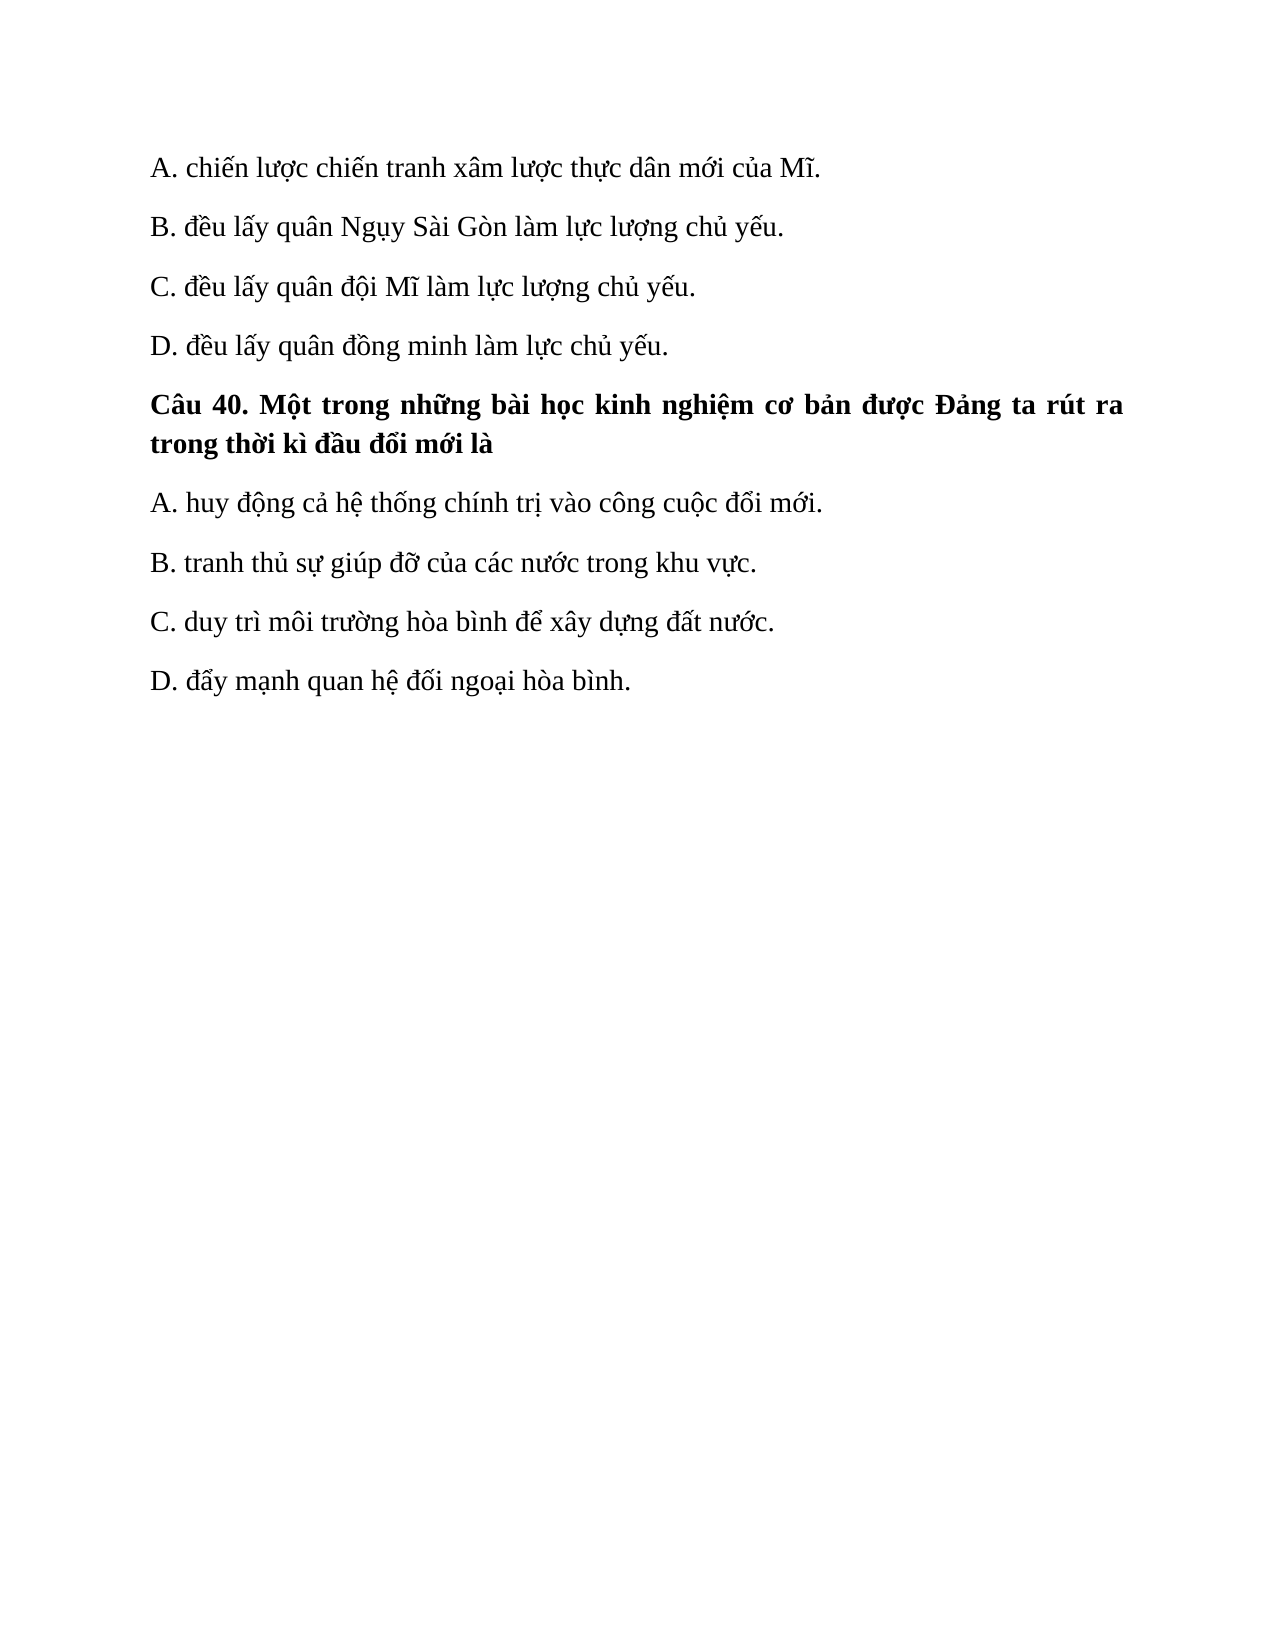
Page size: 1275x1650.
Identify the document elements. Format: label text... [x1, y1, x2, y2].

text A. huy động cả hệ thống chính trị vào công cuộc đổi mới. [150, 485, 1125, 519]
text D. đều lấy quân đồng minh làm lực chủ yếu. [150, 328, 1125, 362]
text C. duy trì môi trường hòa bình để xây dựng đất nước. [150, 604, 1125, 638]
text B. đều lấy quân Ngụy Sài Gòn làm lực lượng chủ yếu. [150, 209, 1125, 243]
text A. chiến lược chiến tranh xâm lược thực dân mới của Mĩ. [150, 150, 1125, 183]
text D. đẩy mạnh quan hệ đối ngoại hòa bình. [150, 663, 1125, 697]
text Câu 40. Một trong những bài học kinh nghiệm cơ bản được Đảng ta rút ra trong thời kì đầu đổi mới là [150, 387, 1125, 459]
text C. đều lấy quân đội Mĩ làm lực lượng chủ yếu. [150, 269, 1125, 302]
text B. tranh thủ sự giúp đỡ của các nước trong khu vực. [150, 545, 1125, 578]
